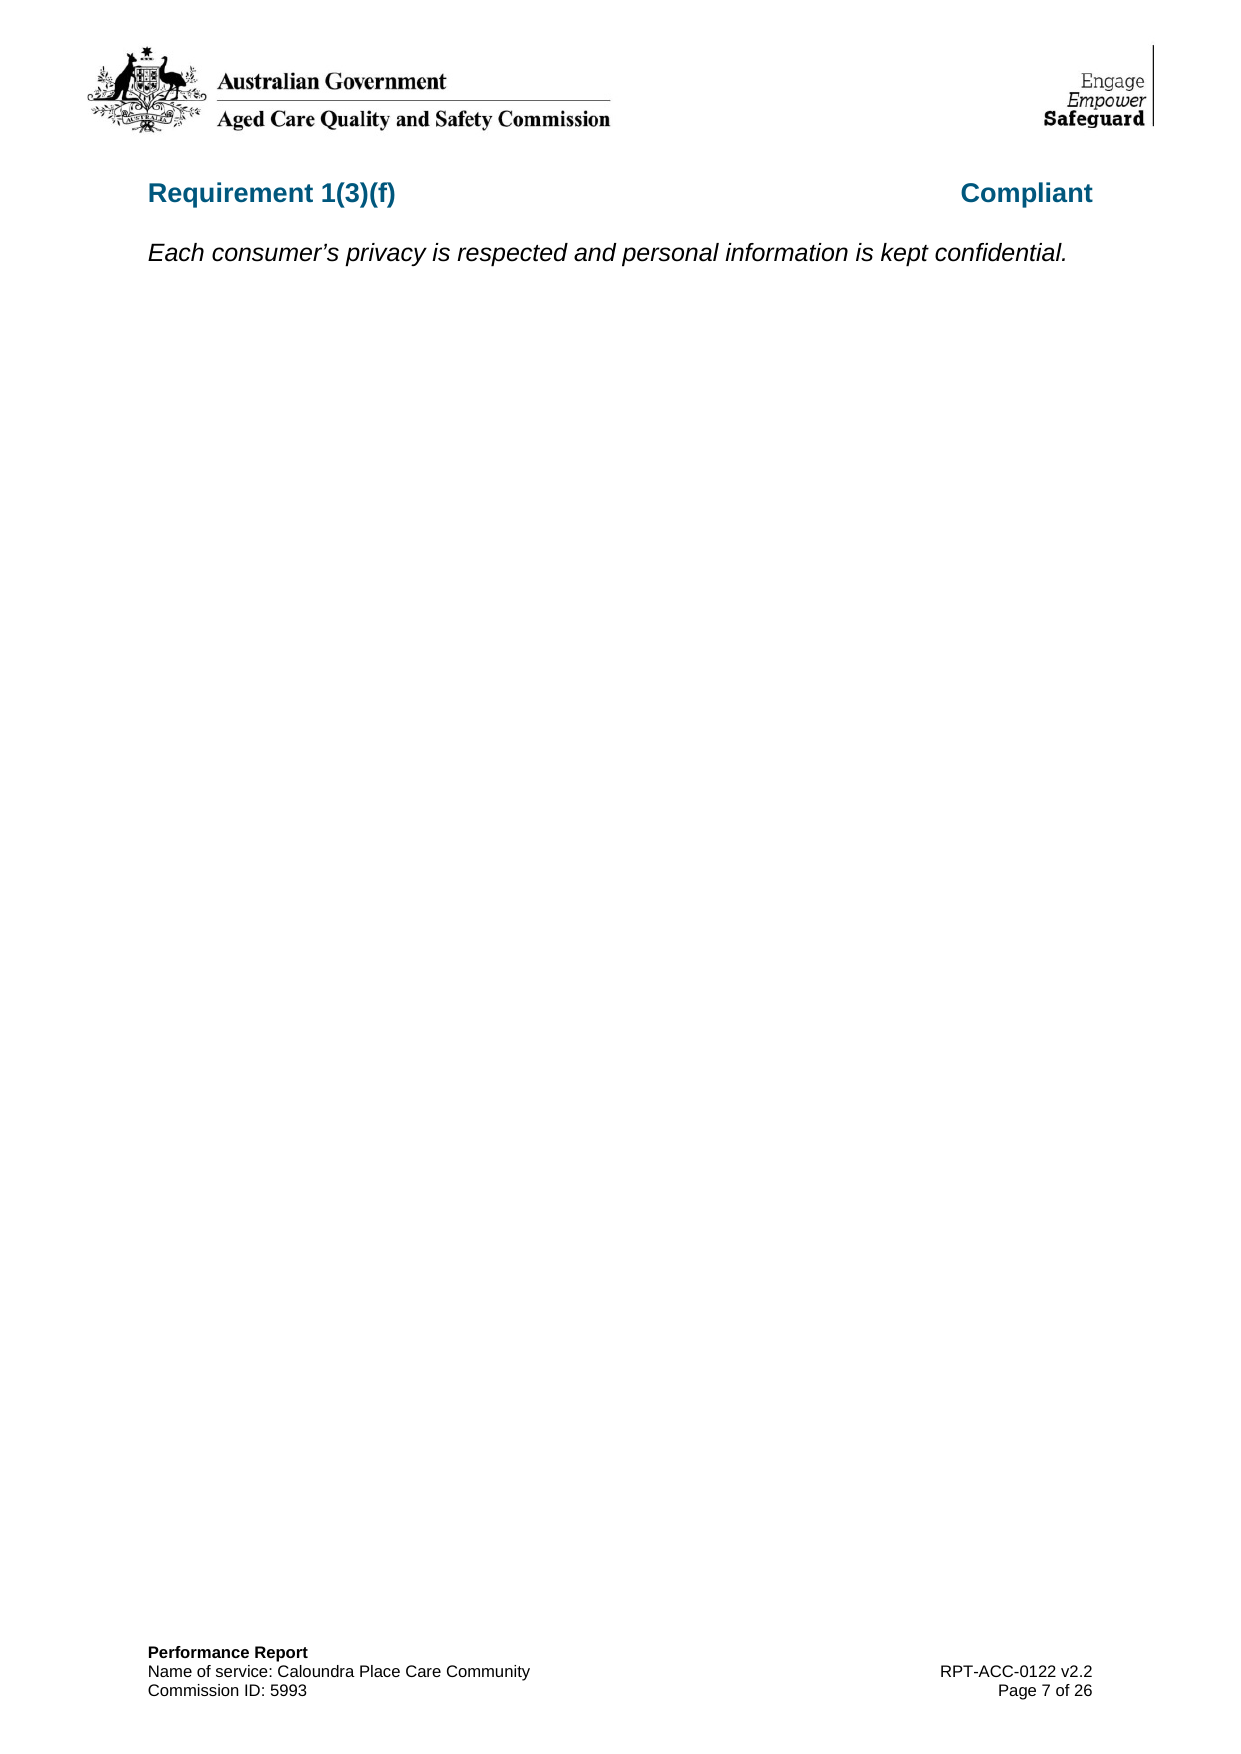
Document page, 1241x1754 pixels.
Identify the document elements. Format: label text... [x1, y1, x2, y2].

subtitle Requirement 1(3)(f) Compliant [148, 177, 1092, 208]
text Each consumer’s privacy is respected and personal information is kept confidential. [148, 238, 1092, 267]
picture [1, 0, 1241, 154]
